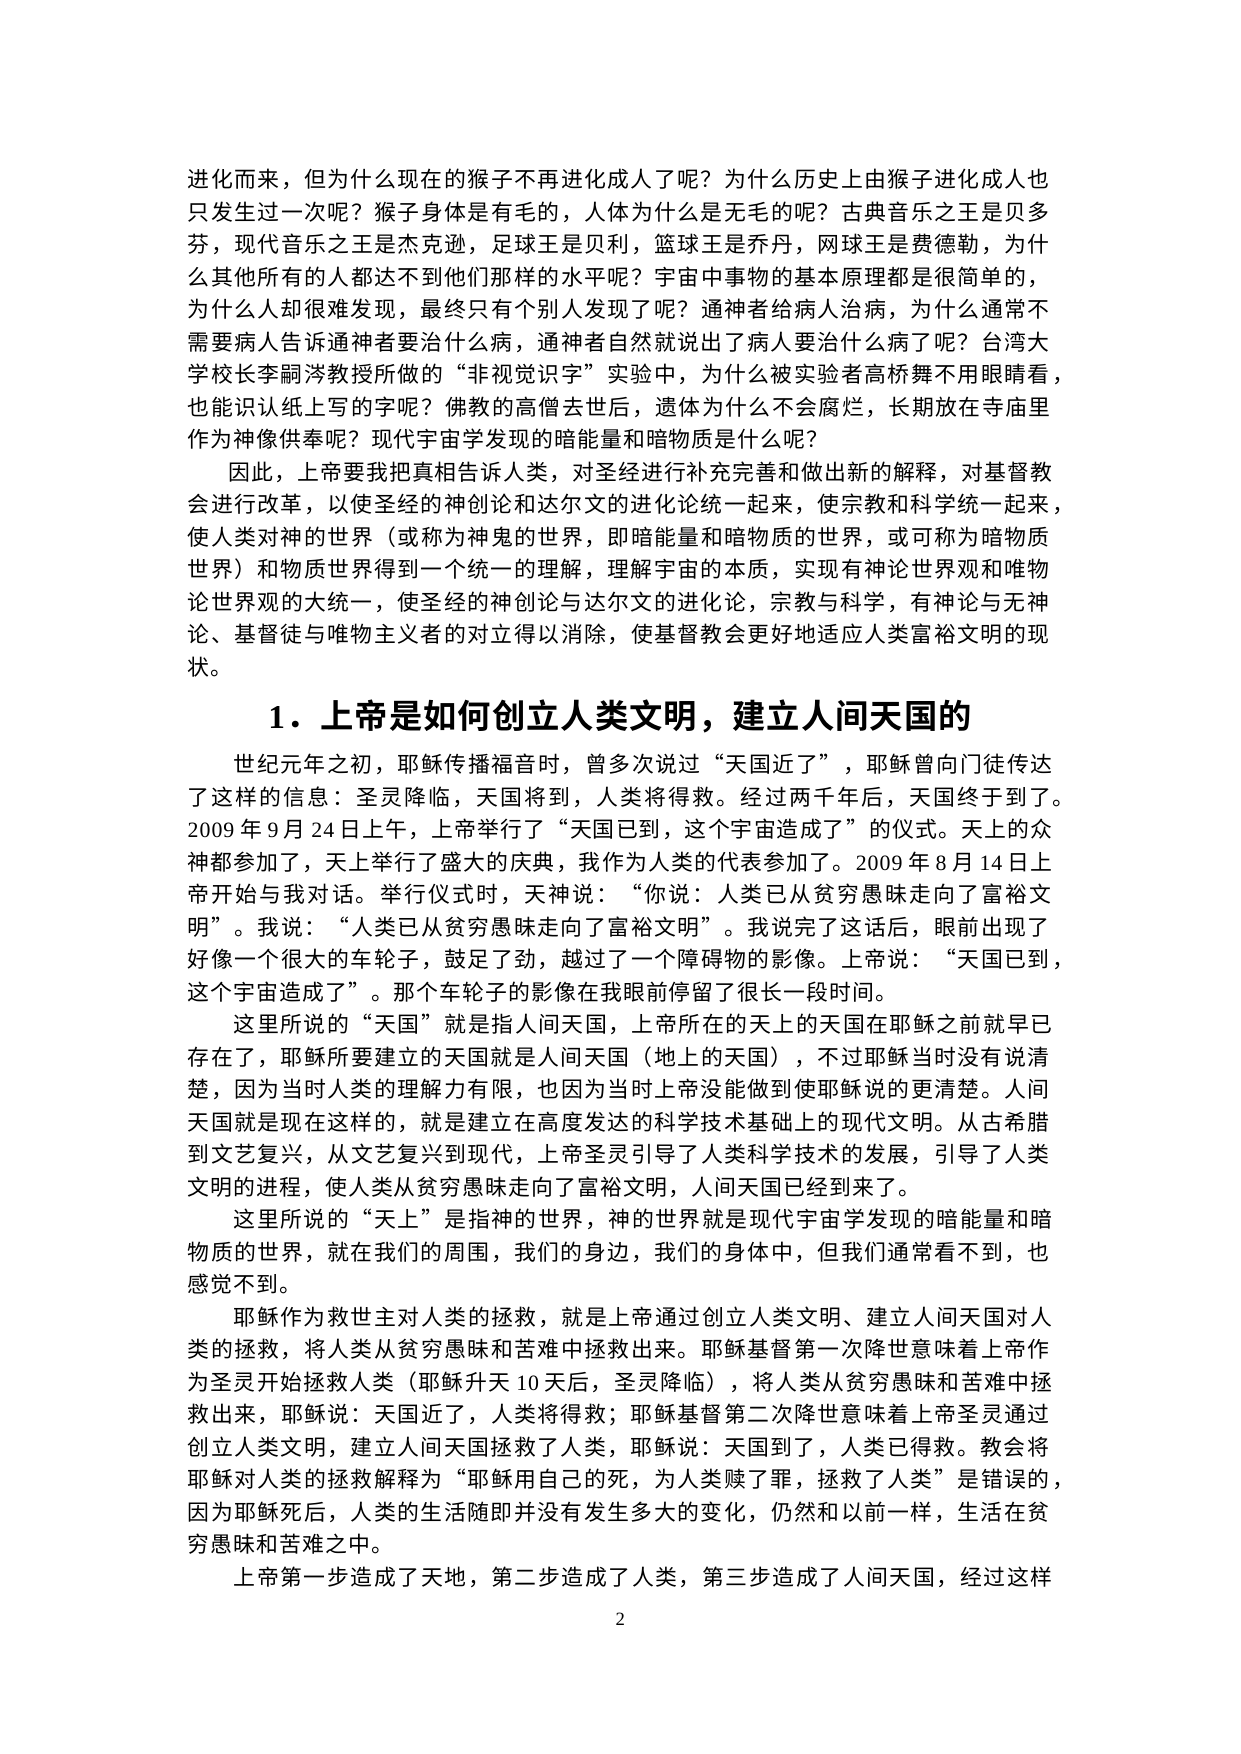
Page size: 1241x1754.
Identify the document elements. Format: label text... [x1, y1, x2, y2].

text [187, 162, 1053, 454]
text 1．上帝是如何创立人类文明，建立人间天国的 [187, 682, 1053, 747]
text 因此，上帝要我把真相告诉人类，对圣经进行补充完善和做出新的解释，对基督教会进行改革，以使圣经的神创论和达尔文的进化论统一起来，使宗教和科学统一起来，使人类对神的世界（或称为神鬼的世界，即暗能量和暗物质的世界，或可称为暗物质世界）和物质世界得到一个统一的理解，理解宇宙的本质，实现有神论世界观和唯物论世界观的大统一，使圣经的神创论与达尔文的进化论，宗教与科学，有神论与无神论、基督徒与唯物主义者的对立得以消除，使基督教会更好地适应人类富裕文明的现状。 [187, 454, 1053, 682]
text 耶稣作为救世主对人类的拯救，就是上帝通过创立人类文明、建立人间天国对人类的拯救，将人类从贫穷愚昧和苦难中拯救出来。耶稣基督第一次降世意味着上帝作为圣灵开始拯救人类（耶稣升天10天后，圣灵降临），将人类从贫穷愚昧和苦难中拯救出来，耶稣说：天国近了，人类将得救；耶稣基督第二次降世意味着上帝圣灵通过创立人类文明，建立人间天国拯救了人类，耶稣说：天国到了，人类已得救。教会将耶稣对人类的拯救解释为“耶稣用自己的死，为人类赎了罪，拯救了人类”是错误的，因为耶稣死后，人类的生活随即并没有发生多大的变化，仍然和以前一样，生活在贫穷愚昧和苦难之中。 [187, 1299, 1053, 1559]
text 这里所说的“天国”就是指人间天国，上帝所在的天上的天国在耶稣之前就早已存在了，耶稣所要建立的天国就是人间天国（地上的天国），不过耶稣当时没有说清楚，因为当时人类的理解力有限，也因为当时上帝没能做到使耶稣说的更清楚。人间天国就是现在这样的，就是建立在高度发达的科学技术基础上的现代文明。从古希腊到文艺复兴，从文艺复兴到现代，上帝圣灵引导了人类科学技术的发展，引导了人类文明的进程，使人类从贫穷愚昧走向了富裕文明，人间天国已经到来了。 [187, 1007, 1053, 1202]
text 世纪元年之初，耶稣传播福音时，曾多次说过“天国近了”，耶稣曾向门徒传达了这样的信息：圣灵降临，天国将到，人类将得救。经过两千年后，天国终于到了。，上帝举行了“天国已到，这个宇宙造成了”的仪式。天上的众神都参加了，天上举行了盛大的庆典，我作为人类的代表参加了。2009年8月14日上帝开始与我对话。举行仪式时，天神说：“你说：人类已从贫穷愚昧走向了富裕文明”。我说：“人类已从贫穷愚昧走向了富裕文明”。我说完了这话后，眼前出现了好像一个很大的车轮子，鼓足了劲，越过了一个障碍物的影像。上帝说：“天国已到，这个宇宙造成了”。那个车轮子的影像在我眼前停留了很长一段时间。 [187, 747, 1053, 1007]
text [187, 1559, 1053, 1592]
text 这里所说的“天上”是指神的世界，神的世界就是现代宇宙学发现的暗能量和暗物质的世界，就在我们的周围，我们的身边，我们的身体中，但我们通常看不到，也感觉不到。 [187, 1202, 1053, 1299]
